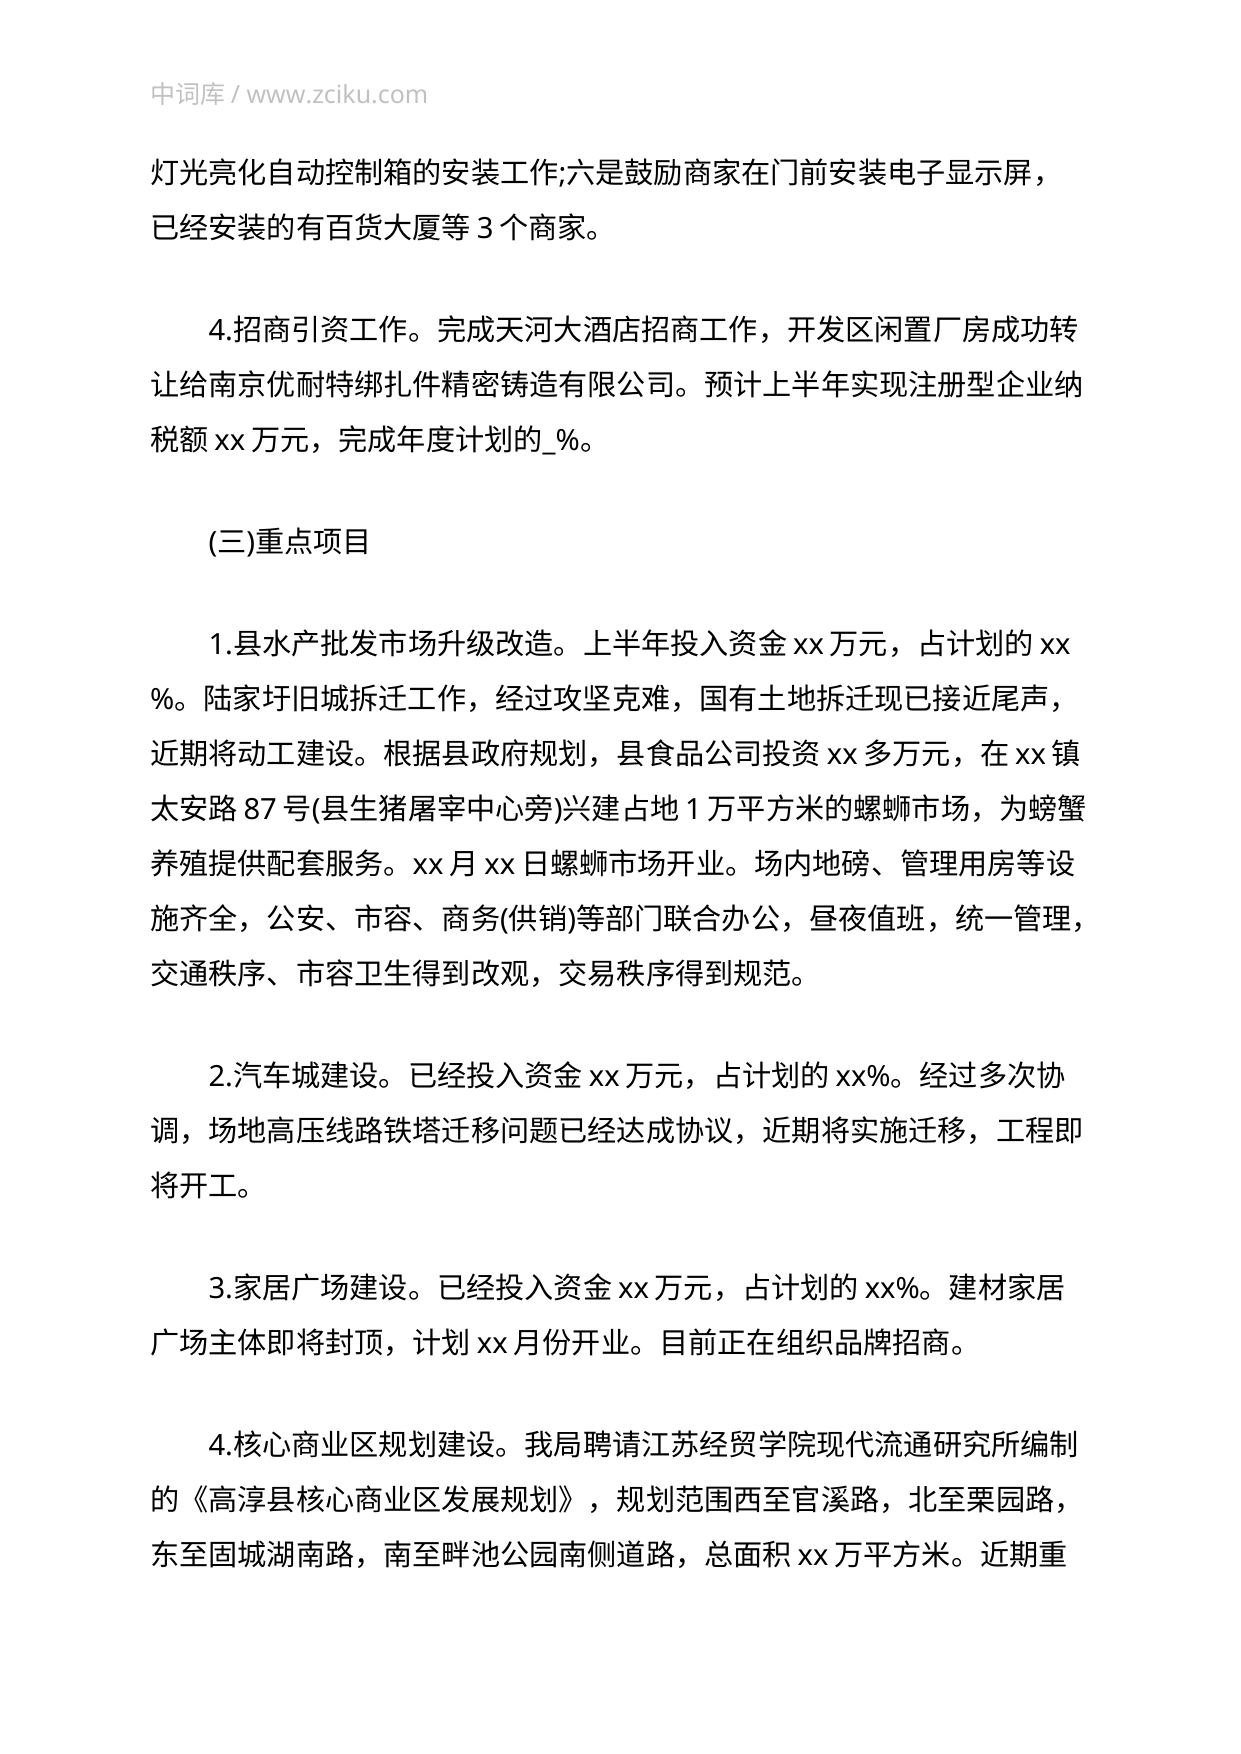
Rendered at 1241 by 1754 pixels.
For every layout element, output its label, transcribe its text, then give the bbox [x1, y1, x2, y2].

text 1.县水产批发市场升级改造。上半年投入资金xx万元，占计划的xx%。陆家圩旧城拆迁工作，经过攻坚克难，国有土地拆迁现已接近尾声，近期将动工建设。根据县政府规划，县食品公司投资xx多万元，在xx镇太安路87号(县生猪屠宰中心旁)兴建占地1万平方米的螺蛳市场，为螃蟹养殖提供配套服务。xx月xx日螺蛳市场开业。场内地磅、管理用房等设施齐全，公安、市容、商务(供销)等部门联合办公，昼夜值班，统一管理，交通秩序、市容卫生得到改观，交易秩序得到规范。 [150, 621, 1090, 993]
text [150, 150, 1090, 247]
text 3.家居广场建设。已经投入资金xx万元，占计划的xx%。建材家居广场主体即将封顶，计划xx月份开业。目前正在组织品牌招商。 [150, 1264, 1090, 1362]
text 2.汽车城建设。已经投入资金xx万元，占计划的xx%。经过多次协调，场地高压线路铁塔迁移问题已经达成协议，近期将实施迁移，工程即将开工。 [150, 1053, 1090, 1205]
text (三)重点项目 [150, 519, 1090, 561]
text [150, 1421, 1090, 1573]
text 4.招商引资工作。完成天河大酒店招商工作，开发区闲置厂房成功转让给南京优耐特绑扎件精密铸造有限公司。预计上半年实现注册型企业纳税额xx万元，完成年度计划的_%。 [150, 307, 1090, 459]
